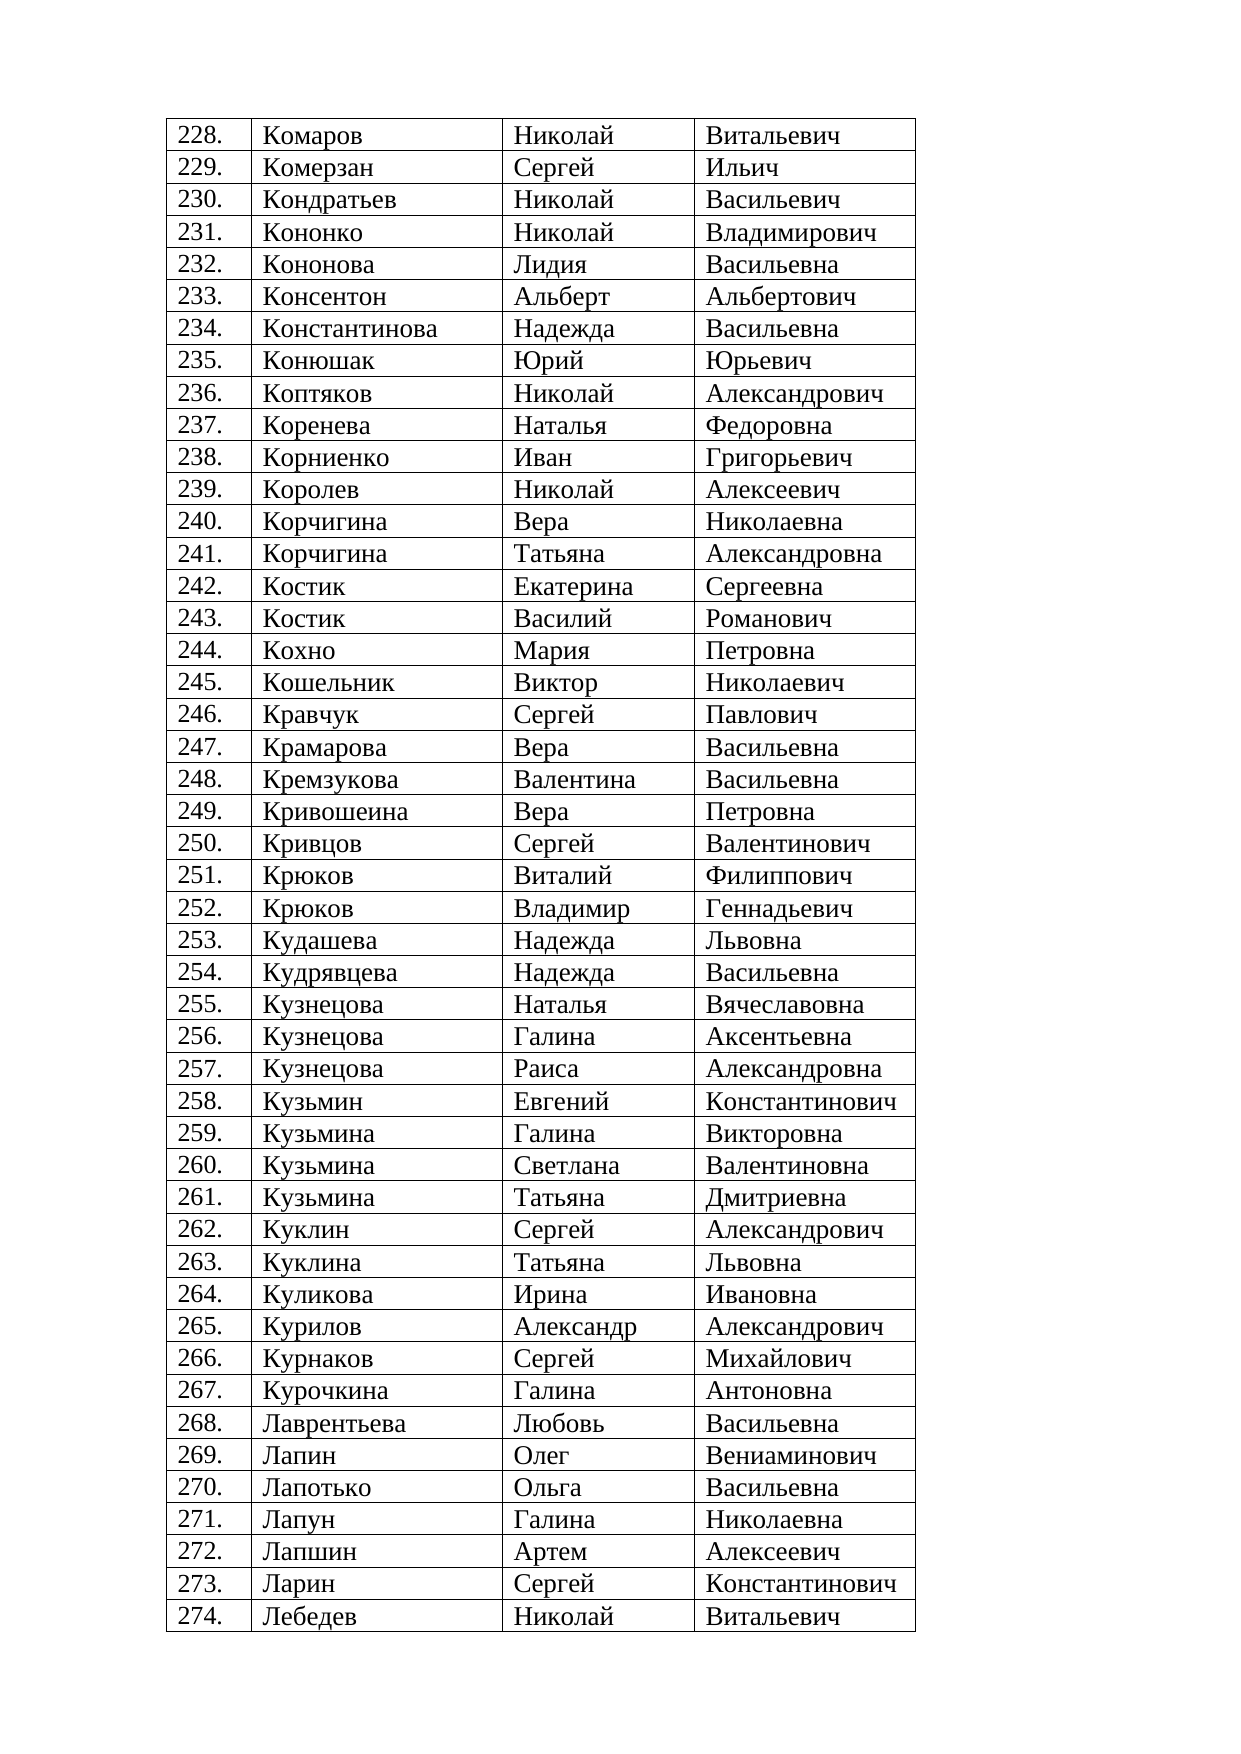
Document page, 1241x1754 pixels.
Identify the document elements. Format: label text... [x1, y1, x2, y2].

table_cell Лапотько [252, 1471, 502, 1502]
table_cell Раиса [503, 1053, 694, 1084]
table_cell Михайлович [695, 1342, 915, 1373]
table_cell Евгений [503, 1085, 694, 1116]
table_cell Федоровна [695, 409, 915, 440]
table_cell Константинова [252, 312, 502, 343]
table_cell Галина [503, 1375, 694, 1406]
table_cell Наталья [503, 409, 694, 440]
table_cell Комерзан [252, 151, 502, 182]
table_cell Васильевна [695, 763, 915, 794]
table_cell [167, 409, 251, 440]
table_cell Виктор [503, 666, 694, 697]
table_cell Ирина [503, 1278, 694, 1309]
table_cell [167, 1246, 251, 1277]
table_cell Крюков [252, 860, 502, 891]
table_cell Александрович [695, 1214, 915, 1245]
table_cell [167, 377, 251, 408]
table_cell [167, 1471, 251, 1502]
table_cell Владимир [503, 892, 694, 923]
table_cell Кремзукова [252, 763, 502, 794]
table_cell Вячеславовна [695, 988, 915, 1019]
table_cell [167, 280, 251, 311]
table_cell [167, 602, 251, 633]
table_cell [167, 1342, 251, 1373]
table_cell [167, 312, 251, 343]
table_cell Антоновна [695, 1375, 915, 1406]
table_cell Васильевна [695, 312, 915, 343]
table_cell Кузнецова [252, 1020, 502, 1052]
table_cell Юрий [503, 345, 694, 376]
table_cell Консентон [252, 280, 502, 311]
table_cell Вера [503, 505, 694, 537]
table_cell Наталья [503, 988, 694, 1019]
table_cell Костик [252, 570, 502, 601]
table_cell Николай [503, 377, 694, 408]
table_cell Николаевич [695, 666, 915, 697]
table_cell Геннадьевич [695, 892, 915, 923]
table_cell Александрович [695, 1310, 915, 1341]
table_cell Кононко [252, 216, 502, 247]
table_cell [167, 216, 251, 247]
table_cell [167, 860, 251, 891]
table_cell Куликова [252, 1278, 502, 1309]
table_cell Надежда [503, 924, 694, 955]
table_cell Курилов [252, 1310, 502, 1341]
table_cell Александрович [695, 377, 915, 408]
table_cell [167, 1053, 251, 1084]
table_cell Татьяна [503, 1181, 694, 1212]
table_cell Лапин [252, 1439, 502, 1470]
table_cell Крюков [252, 892, 502, 923]
table_cell Виталий [503, 860, 694, 891]
table_cell Сергей [503, 1568, 694, 1599]
table_cell Курочкина [252, 1375, 502, 1406]
table_cell Валентиновна [695, 1149, 915, 1180]
table_cell Альберт [503, 280, 694, 311]
table_cell [167, 1181, 251, 1212]
table_cell Ольга [503, 1471, 694, 1502]
table_cell Николай [503, 1600, 694, 1631]
table_cell Сергей [503, 1214, 694, 1245]
table_cell Кудашева [252, 924, 502, 955]
table_cell Алексеевич [695, 1535, 915, 1567]
table_cell [167, 1568, 251, 1599]
table_cell Татьяна [503, 1246, 694, 1277]
table_cell Васильевна [695, 248, 915, 279]
table_cell [167, 345, 251, 376]
table_cell [167, 731, 251, 762]
table_cell Вера [503, 731, 694, 762]
table_cell [167, 1503, 251, 1534]
table_cell [167, 119, 251, 150]
table_cell Викторовна [695, 1117, 915, 1148]
table_cell [167, 1535, 251, 1567]
table_cell Петровна [695, 795, 915, 826]
table_cell [167, 1407, 251, 1438]
table_cell Вениаминович [695, 1439, 915, 1470]
table_cell Петровна [695, 634, 915, 665]
table_cell [167, 699, 251, 730]
table_cell Альбертович [695, 280, 915, 311]
table_cell [167, 1085, 251, 1116]
table_cell [167, 924, 251, 955]
table_cell Александровна [695, 538, 915, 569]
table_cell Павлович [695, 699, 915, 730]
table_cell Кузьмина [252, 1149, 502, 1180]
table_cell Кривцов [252, 827, 502, 858]
table_cell Николай [503, 473, 694, 504]
table_cell Николаевна [695, 1503, 915, 1534]
table_cell Николай [503, 119, 694, 150]
table_cell [167, 1375, 251, 1406]
table_cell [167, 956, 251, 987]
table_cell Григорьевич [695, 441, 915, 472]
table_cell [167, 1020, 251, 1052]
table_cell [167, 1439, 251, 1470]
table_cell [167, 473, 251, 504]
table_cell Валентина [503, 763, 694, 794]
table_cell [167, 184, 251, 215]
table_cell Ларин [252, 1568, 502, 1599]
table_cell Любовь [503, 1407, 694, 1438]
table_cell Курнаков [252, 1342, 502, 1373]
table_cell Витальевич [695, 119, 915, 150]
table_cell Лидия [503, 248, 694, 279]
table_cell Лапун [252, 1503, 502, 1534]
table_cell Надежда [503, 312, 694, 343]
table_cell Константинович [695, 1568, 915, 1599]
table_cell Лаврентьева [252, 1407, 502, 1438]
table_cell Валентинович [695, 827, 915, 858]
table_cell [167, 570, 251, 601]
table_cell Николаевна [695, 505, 915, 537]
table_cell Коптяков [252, 377, 502, 408]
table_cell [167, 1278, 251, 1309]
table_cell Василий [503, 602, 694, 633]
table_cell Ильич [695, 151, 915, 182]
table_cell Конюшак [252, 345, 502, 376]
table_cell Галина [503, 1020, 694, 1052]
table_cell Николай [503, 184, 694, 215]
table_cell Александровна [695, 1053, 915, 1084]
table_cell Аксентьевна [695, 1020, 915, 1052]
table_cell Кудрявцева [252, 956, 502, 987]
table_cell Кононова [252, 248, 502, 279]
table_cell [167, 827, 251, 858]
table_cell Вера [503, 795, 694, 826]
table_cell Галина [503, 1503, 694, 1534]
table_cell [167, 441, 251, 472]
table_cell Коренева [252, 409, 502, 440]
table_cell Сергей [503, 151, 694, 182]
table_cell Васильевна [695, 1407, 915, 1438]
table_cell [167, 666, 251, 697]
table_cell Надежда [503, 956, 694, 987]
table_cell Кузнецова [252, 1053, 502, 1084]
table_cell Алексеевич [695, 473, 915, 504]
table_cell [167, 763, 251, 794]
table_cell Куклин [252, 1214, 502, 1245]
table_cell Кривошеина [252, 795, 502, 826]
table_cell [167, 1149, 251, 1180]
table_cell Васильевна [695, 956, 915, 987]
table_cell Сергеевна [695, 570, 915, 601]
table_cell Светлана [503, 1149, 694, 1180]
table_cell Львовна [695, 924, 915, 955]
table_cell Артем [503, 1535, 694, 1567]
table_cell Александр [503, 1310, 694, 1341]
table_cell Татьяна [503, 538, 694, 569]
table_cell [167, 538, 251, 569]
table_cell Сергей [503, 699, 694, 730]
table_cell Витальевич [695, 1600, 915, 1631]
table_cell Васильевич [695, 184, 915, 215]
table_cell Кошельник [252, 666, 502, 697]
table_cell [167, 795, 251, 826]
table_cell Олег [503, 1439, 694, 1470]
table_cell [167, 1600, 251, 1631]
table_cell Васильевна [695, 1471, 915, 1502]
table_cell Кузьмин [252, 1085, 502, 1116]
table_cell Корчигина [252, 505, 502, 537]
table_cell [167, 988, 251, 1019]
table_cell Лебедев [252, 1600, 502, 1631]
table_cell Дмитриевна [695, 1181, 915, 1212]
table_cell Крамарова [252, 731, 502, 762]
table_cell Комаров [252, 119, 502, 150]
table_cell Иван [503, 441, 694, 472]
table_cell Куклина [252, 1246, 502, 1277]
table_cell Сергей [503, 1342, 694, 1373]
table_cell [167, 505, 251, 537]
table_cell Корниенко [252, 441, 502, 472]
table_cell Филиппович [695, 860, 915, 891]
table_cell Костик [252, 602, 502, 633]
table_cell [167, 1214, 251, 1245]
table_cell Мария [503, 634, 694, 665]
table_cell Сергей [503, 827, 694, 858]
table_cell Константинович [695, 1085, 915, 1116]
table_cell Кузьмина [252, 1117, 502, 1148]
table_cell [167, 248, 251, 279]
table_cell [167, 892, 251, 923]
table_cell [167, 634, 251, 665]
table_cell Ивановна [695, 1278, 915, 1309]
table_cell [167, 1117, 251, 1148]
table_cell Екатерина [503, 570, 694, 601]
table_cell Лапшин [252, 1535, 502, 1567]
table_cell Васильевна [695, 731, 915, 762]
table_cell Галина [503, 1117, 694, 1148]
table_cell Кузьмина [252, 1181, 502, 1212]
table_cell Кравчук [252, 699, 502, 730]
table_cell Кузнецова [252, 988, 502, 1019]
table_cell [167, 151, 251, 182]
table_cell Кондратьев [252, 184, 502, 215]
table_cell Королев [252, 473, 502, 504]
table_cell Владимирович [695, 216, 915, 247]
table_cell [167, 1310, 251, 1341]
table_cell Кохно [252, 634, 502, 665]
table_cell Николай [503, 216, 694, 247]
table_cell Корчигина [252, 538, 502, 569]
table_cell Романович [695, 602, 915, 633]
table_cell Юрьевич [695, 345, 915, 376]
table_cell Львовна [695, 1246, 915, 1277]
